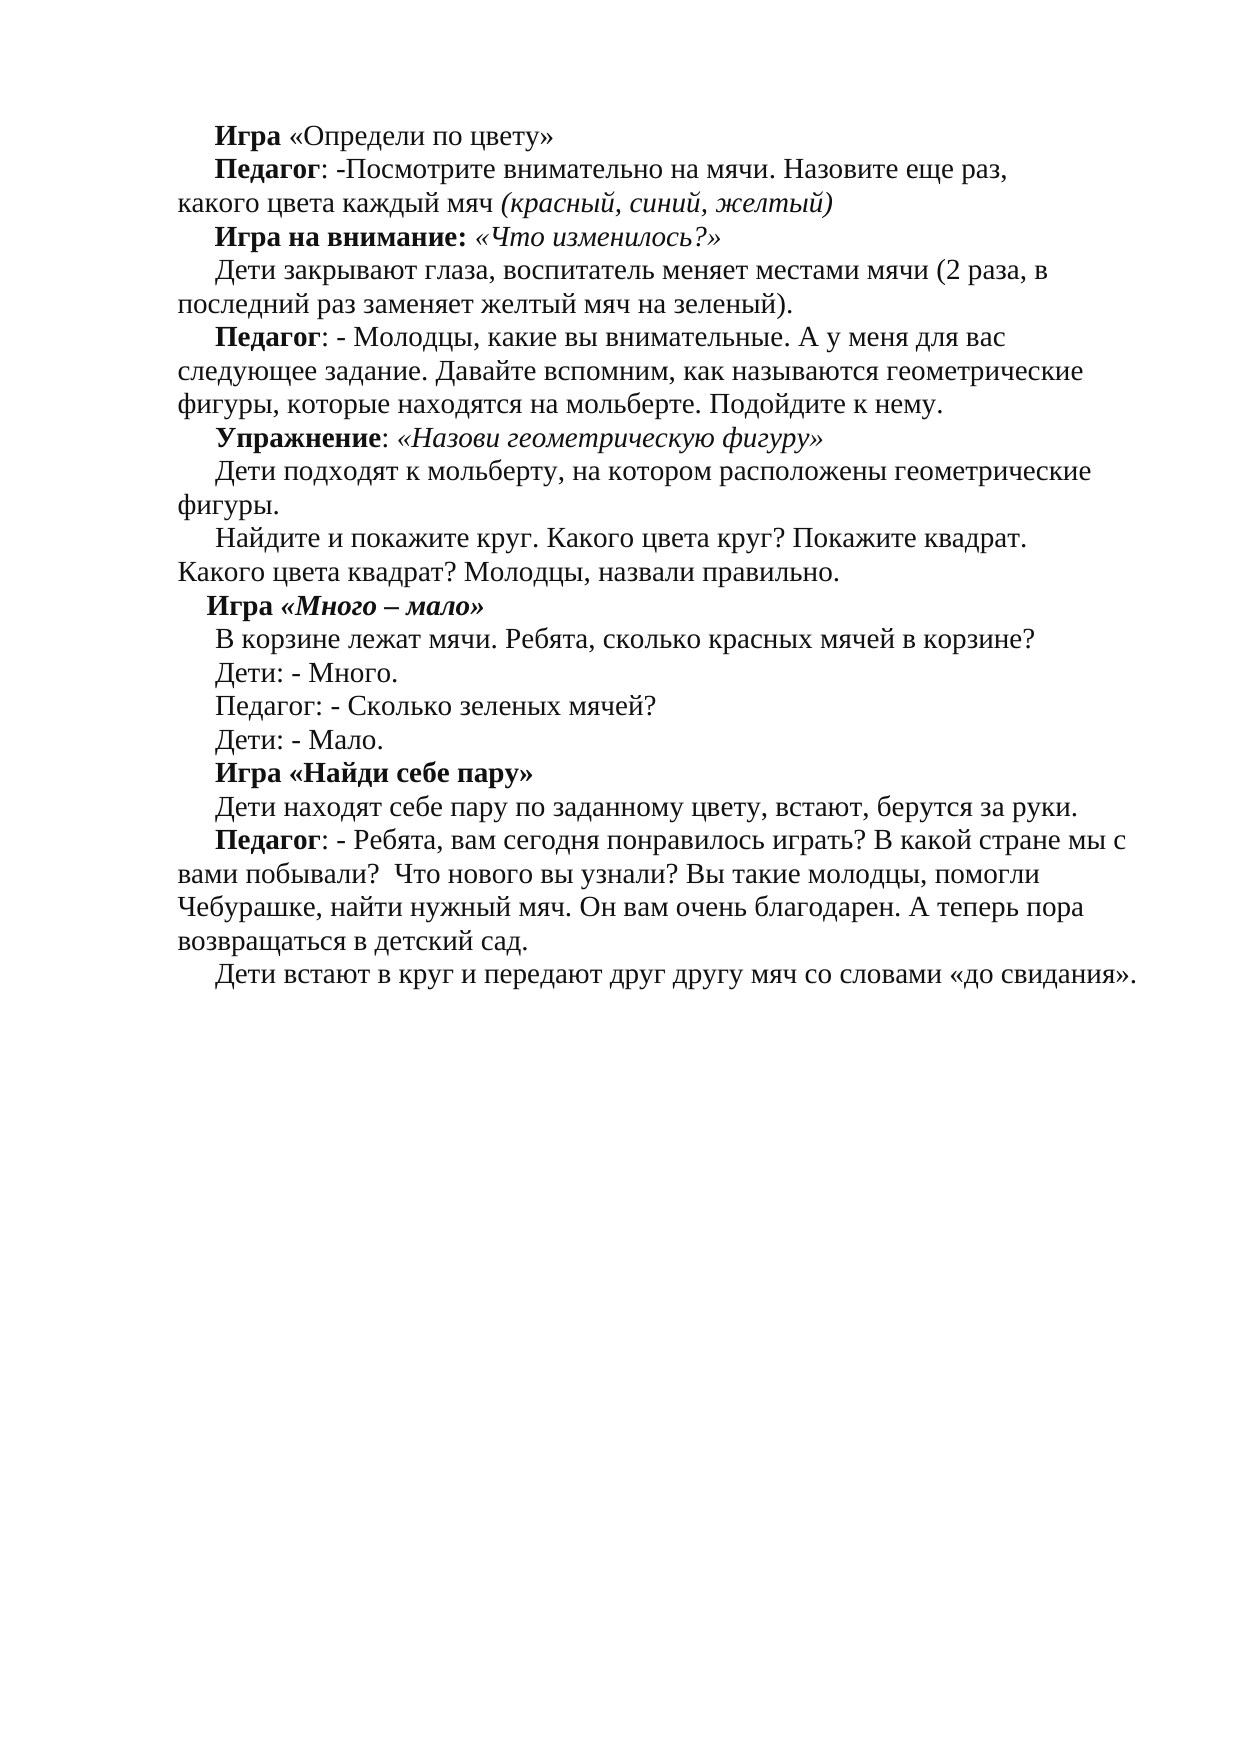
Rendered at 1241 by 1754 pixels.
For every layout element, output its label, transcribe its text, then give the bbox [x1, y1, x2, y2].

text Игра на внимание: «Что изменилось?» [177, 219, 1152, 252]
text Педагог: - Ребята, вам сегодня понравилось играть? В какой стране мы с вами побывали? Что нового вы узнали? Вы такие молодцы, помогли Чебурашке, найти нужный мяч. Он вам очень благодарен. А теперь пора возвращаться в детский сад. [177, 822, 1152, 957]
text Дети подходят к мольберту, на котором расположены геометрические фигуры. [177, 453, 1152, 521]
text Игра «Много – мало» [177, 588, 1152, 621]
text Дети закрывают глаза, воспитатель меняет местами мячи (2 раза, в последний раз заменяет желтый мяч на зеленый). [177, 252, 1152, 319]
text Дети находят себе пару по заданному цвету, встают, берутся за руки. [177, 789, 1152, 822]
text Найдите и покажите круг. Какого цвета круг? Покажите квадрат. Какого цвета квадрат? Молодцы, назвали правильно. [177, 521, 1152, 588]
text Игра «Определи по цвету» [177, 118, 1152, 152]
text Дети: - Мало. [177, 722, 1152, 755]
text Упражнение: «Назови геометрическую фигуру» [177, 420, 1152, 453]
text В корзине лежат мячи. Ребята, сколько красных мячей в корзине? [177, 621, 1152, 655]
text Игра «Найди себе пару» [177, 755, 1152, 789]
text Педагог: - Молодцы, какие вы внимательные. А у меня для вас следующее задание. Давайте вспомним, как называются геометрические фигуры, которые находятся на мольберте. Подойдите к нему. [177, 319, 1152, 420]
text Дети встают в круг и передают друг другу мяч со словами «до свидания». [177, 957, 1152, 990]
text Педагог: - Сколько зеленых мячей? [177, 688, 1152, 722]
text Педагог: -Посмотрите внимательно на мячи. Назовите еще раз, какого цвета каждый мяч (красный, синий, желтый) [177, 152, 1152, 219]
text Дети: - Много. [177, 655, 1152, 688]
